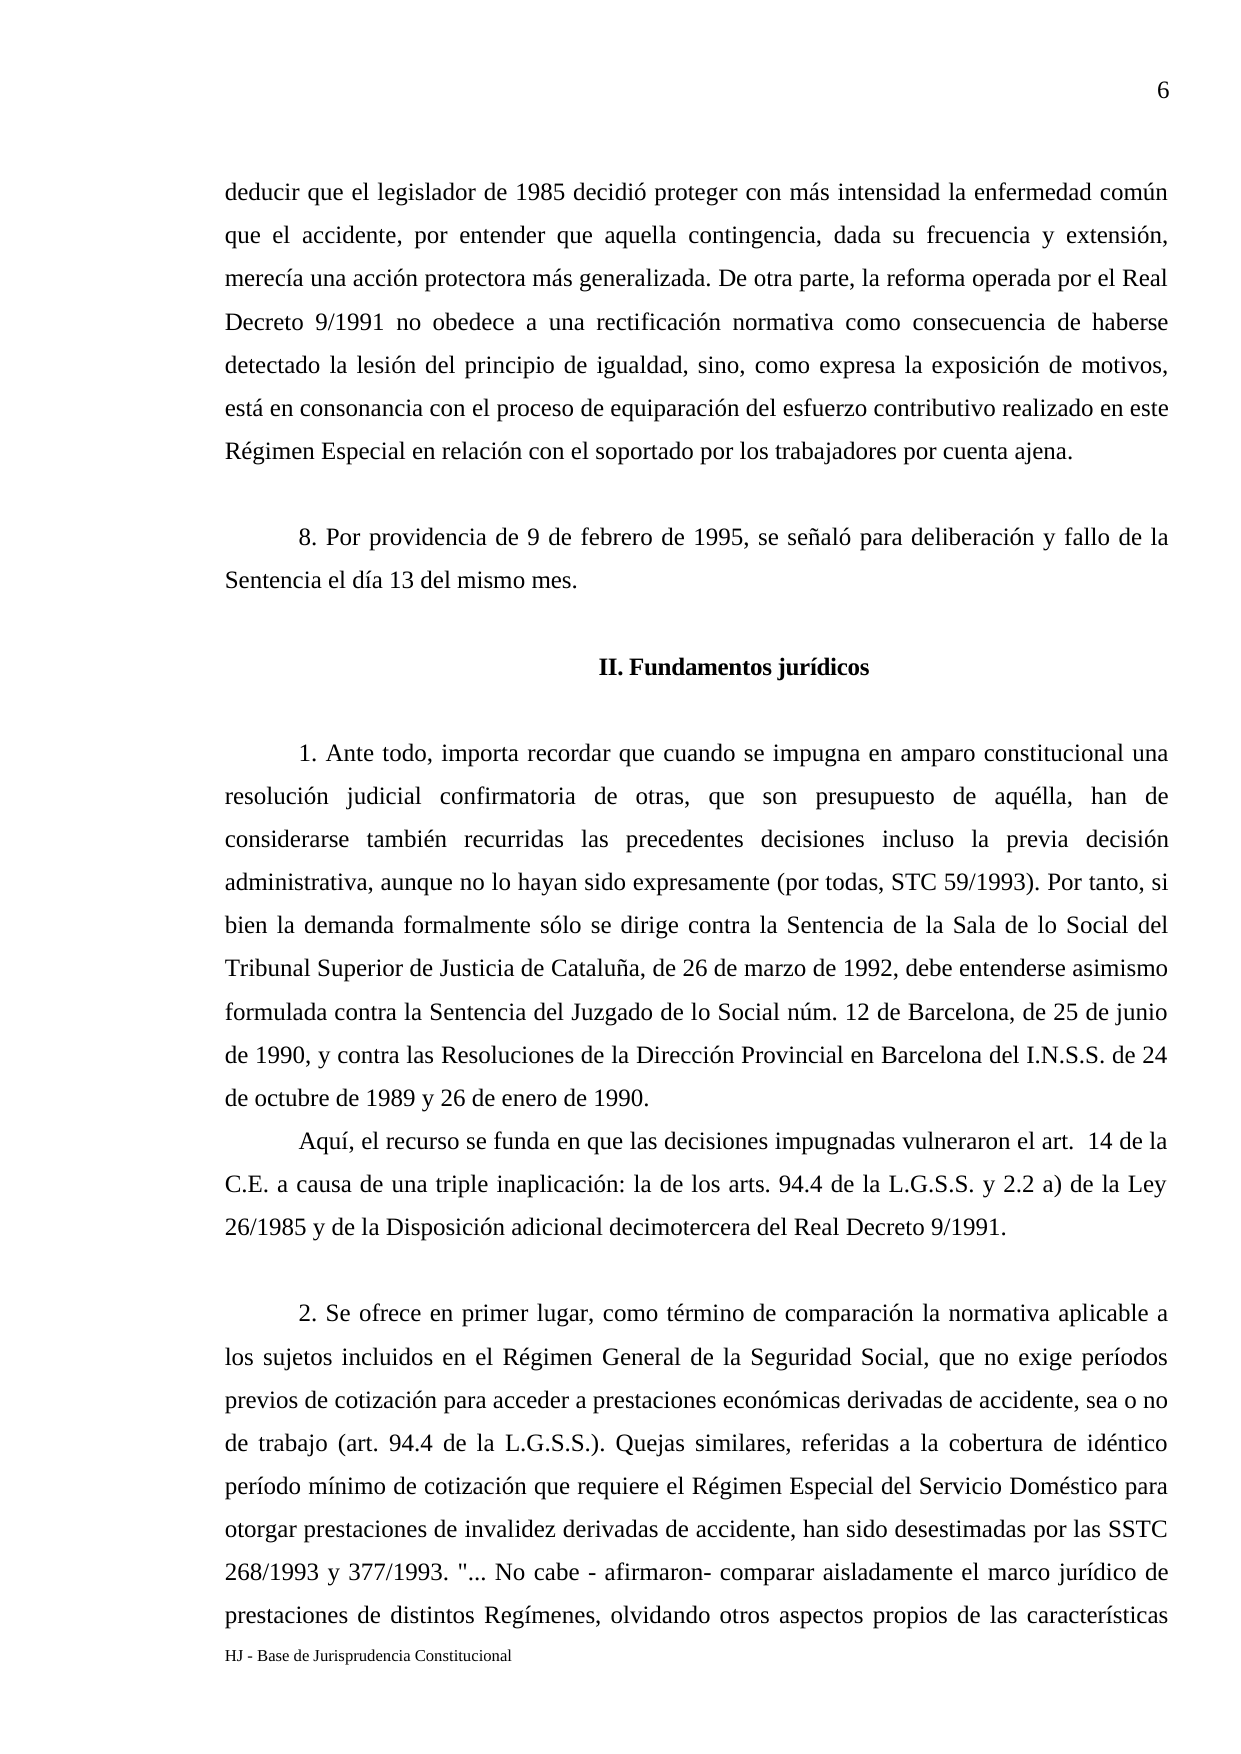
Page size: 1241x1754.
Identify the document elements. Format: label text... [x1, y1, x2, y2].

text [224, 177, 1169, 465]
text Aquí, el recurso se funda en que las decisiones impugnadas vulneraron el art. 14 de la C.E. a causa de una triple inaplicación: la de los arts. 94.4 de la L.G.S.S. y 2.2 a) de la Ley 26/1985 y de la Disposición adicional decimotercera del Real Decreto 9/1991. [224, 1126, 1169, 1241]
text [224, 1298, 1169, 1629]
subtitle II. Fundamentos jurídicos [224, 652, 1169, 680]
text 8. Por providencia de 9 de febrero de 1995, se señaló para deliberación y fallo de la Sentencia el día 13 del mismo mes. [224, 522, 1169, 594]
text 1. Ante todo, importa recordar que cuando se impugna en amparo constitucional una resolución judicial confirmatoria de otras, que son presupuesto de aquélla, han de considerarse también recurridas las precedentes decisiones incluso la previa decisión administrativa, aunque no lo hayan sido expresamente (por todas, STC 59/1993). Por tanto, si bien la demanda formalmente sólo se dirige contra la Sentencia de la Sala de lo Social del Tribunal Superior de Justicia de Cataluña, de 26 de marzo de 1992, debe entenderse asimismo formulada contra la Sentencia del Juzgado de lo Social núm. 12 de Barcelona, de 25 de junio de 1990, y contra las Resoluciones de la Dirección Provincial en Barcelona del I.N.S.S. de 24 de octubre de 1989 y 26 de enero de 1990. [224, 738, 1169, 1112]
